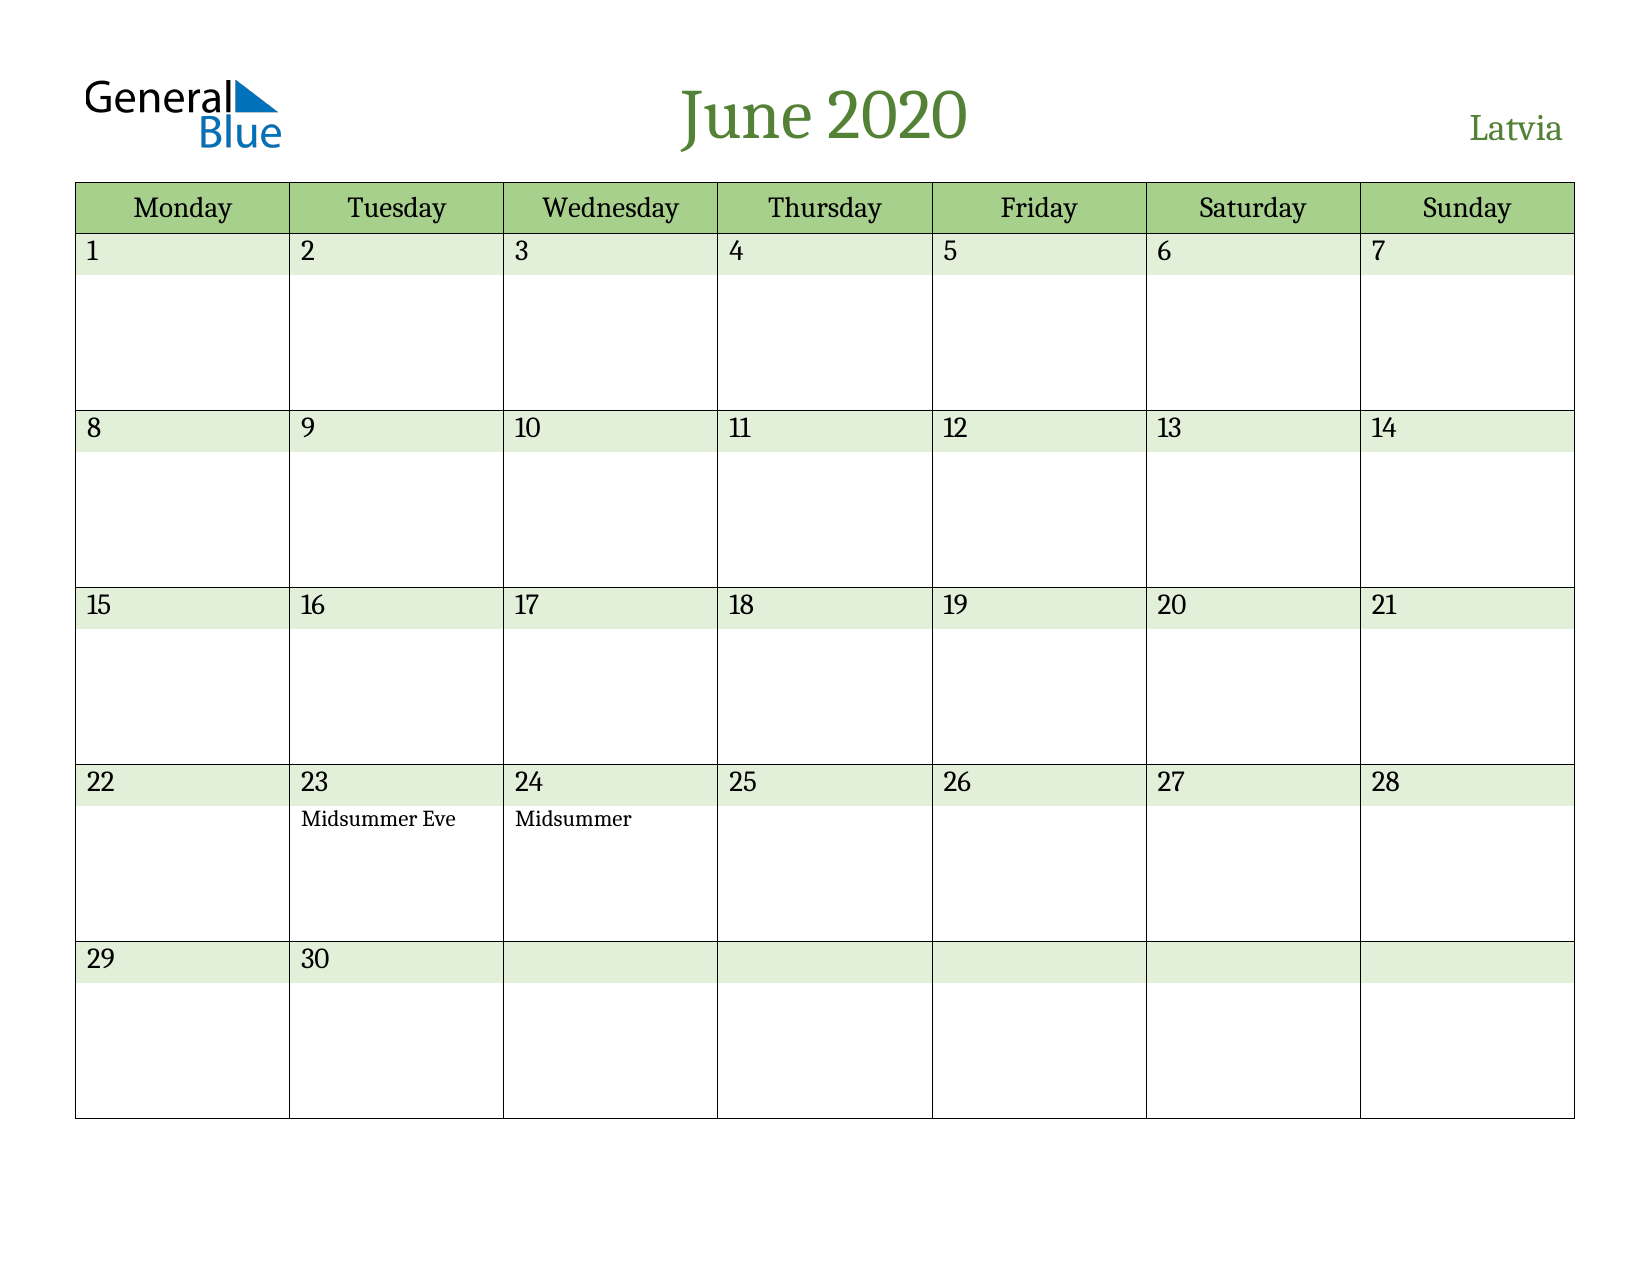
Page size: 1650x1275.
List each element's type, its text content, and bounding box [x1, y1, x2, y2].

table_cell [290, 629, 503, 764]
table_cell 21 [1361, 588, 1574, 629]
table_cell 25 [718, 765, 932, 806]
table_cell 12 [933, 411, 1146, 452]
table_cell [1361, 629, 1574, 764]
table_cell 23 [290, 765, 503, 806]
table_cell [933, 942, 1146, 983]
table_header June 2020 [504, 75, 1146, 182]
table_cell [1361, 942, 1574, 983]
table_cell [1147, 983, 1360, 1118]
table_header Latvia [1146, 75, 1574, 182]
table_cell 1 [76, 234, 289, 275]
table_cell 30 [290, 942, 503, 983]
table_cell [718, 275, 932, 410]
table_cell 28 [1361, 765, 1574, 806]
table_cell Thursday [718, 183, 932, 233]
table_cell Midsummer [504, 806, 717, 941]
table_cell 4 [718, 234, 932, 275]
table_cell 16 [290, 588, 503, 629]
table_cell [76, 983, 289, 1118]
table_cell [1361, 275, 1574, 410]
table_header [76, 75, 503, 182]
table_cell 19 [933, 588, 1146, 629]
table_cell [290, 452, 503, 587]
table_cell 15 [76, 588, 289, 629]
table_cell Friday [933, 183, 1146, 233]
table_cell 10 [504, 411, 717, 452]
table_cell [1147, 942, 1360, 983]
table_cell [76, 806, 289, 941]
table_cell 7 [1361, 234, 1574, 275]
table_cell 9 [290, 411, 503, 452]
table_cell 27 [1147, 765, 1360, 806]
table_cell 2 [290, 234, 503, 275]
table_cell 8 [76, 411, 289, 452]
table_cell 11 [718, 411, 932, 452]
table_cell [1361, 806, 1574, 941]
table_cell [718, 942, 932, 983]
table_cell Sunday [1361, 183, 1574, 233]
table_cell 22 [76, 765, 289, 806]
table_cell [76, 629, 289, 764]
table_cell [504, 275, 717, 410]
table_cell [718, 806, 932, 941]
table_cell 13 [1147, 411, 1360, 452]
table_cell [933, 629, 1146, 764]
table_cell Saturday [1147, 183, 1360, 233]
table_cell [1361, 983, 1574, 1118]
table_cell 20 [1147, 588, 1360, 629]
table_cell [504, 983, 717, 1118]
table_cell [76, 275, 289, 410]
table_cell [1361, 452, 1574, 587]
table_cell [718, 983, 932, 1118]
table_cell 6 [1147, 234, 1360, 275]
table_cell [504, 942, 717, 983]
table_cell [290, 275, 503, 410]
table_cell 24 [504, 765, 717, 806]
table_cell [718, 629, 932, 764]
table_cell [718, 452, 932, 587]
table_cell [1147, 806, 1360, 941]
table_cell [1147, 452, 1360, 587]
table_cell [933, 806, 1146, 941]
table_cell 17 [504, 588, 717, 629]
table_cell Monday [76, 183, 289, 233]
table_cell Tuesday [290, 183, 503, 233]
table_cell 26 [933, 765, 1146, 806]
table_cell 29 [76, 942, 289, 983]
table_cell [76, 452, 289, 587]
table_cell 3 [504, 234, 717, 275]
table_cell 5 [933, 234, 1146, 275]
table_cell [290, 983, 503, 1118]
table_cell 14 [1361, 411, 1574, 452]
table_cell [933, 452, 1146, 587]
table_cell 18 [718, 588, 932, 629]
picture [86, 80, 281, 148]
table_cell [1147, 275, 1360, 410]
table_cell [933, 983, 1146, 1118]
table_cell [504, 629, 717, 764]
table_cell [933, 275, 1146, 410]
table_cell [504, 452, 717, 587]
table_cell Wednesday [504, 183, 717, 233]
table_cell [1147, 629, 1360, 764]
table_cell Midsummer Eve [290, 806, 503, 941]
